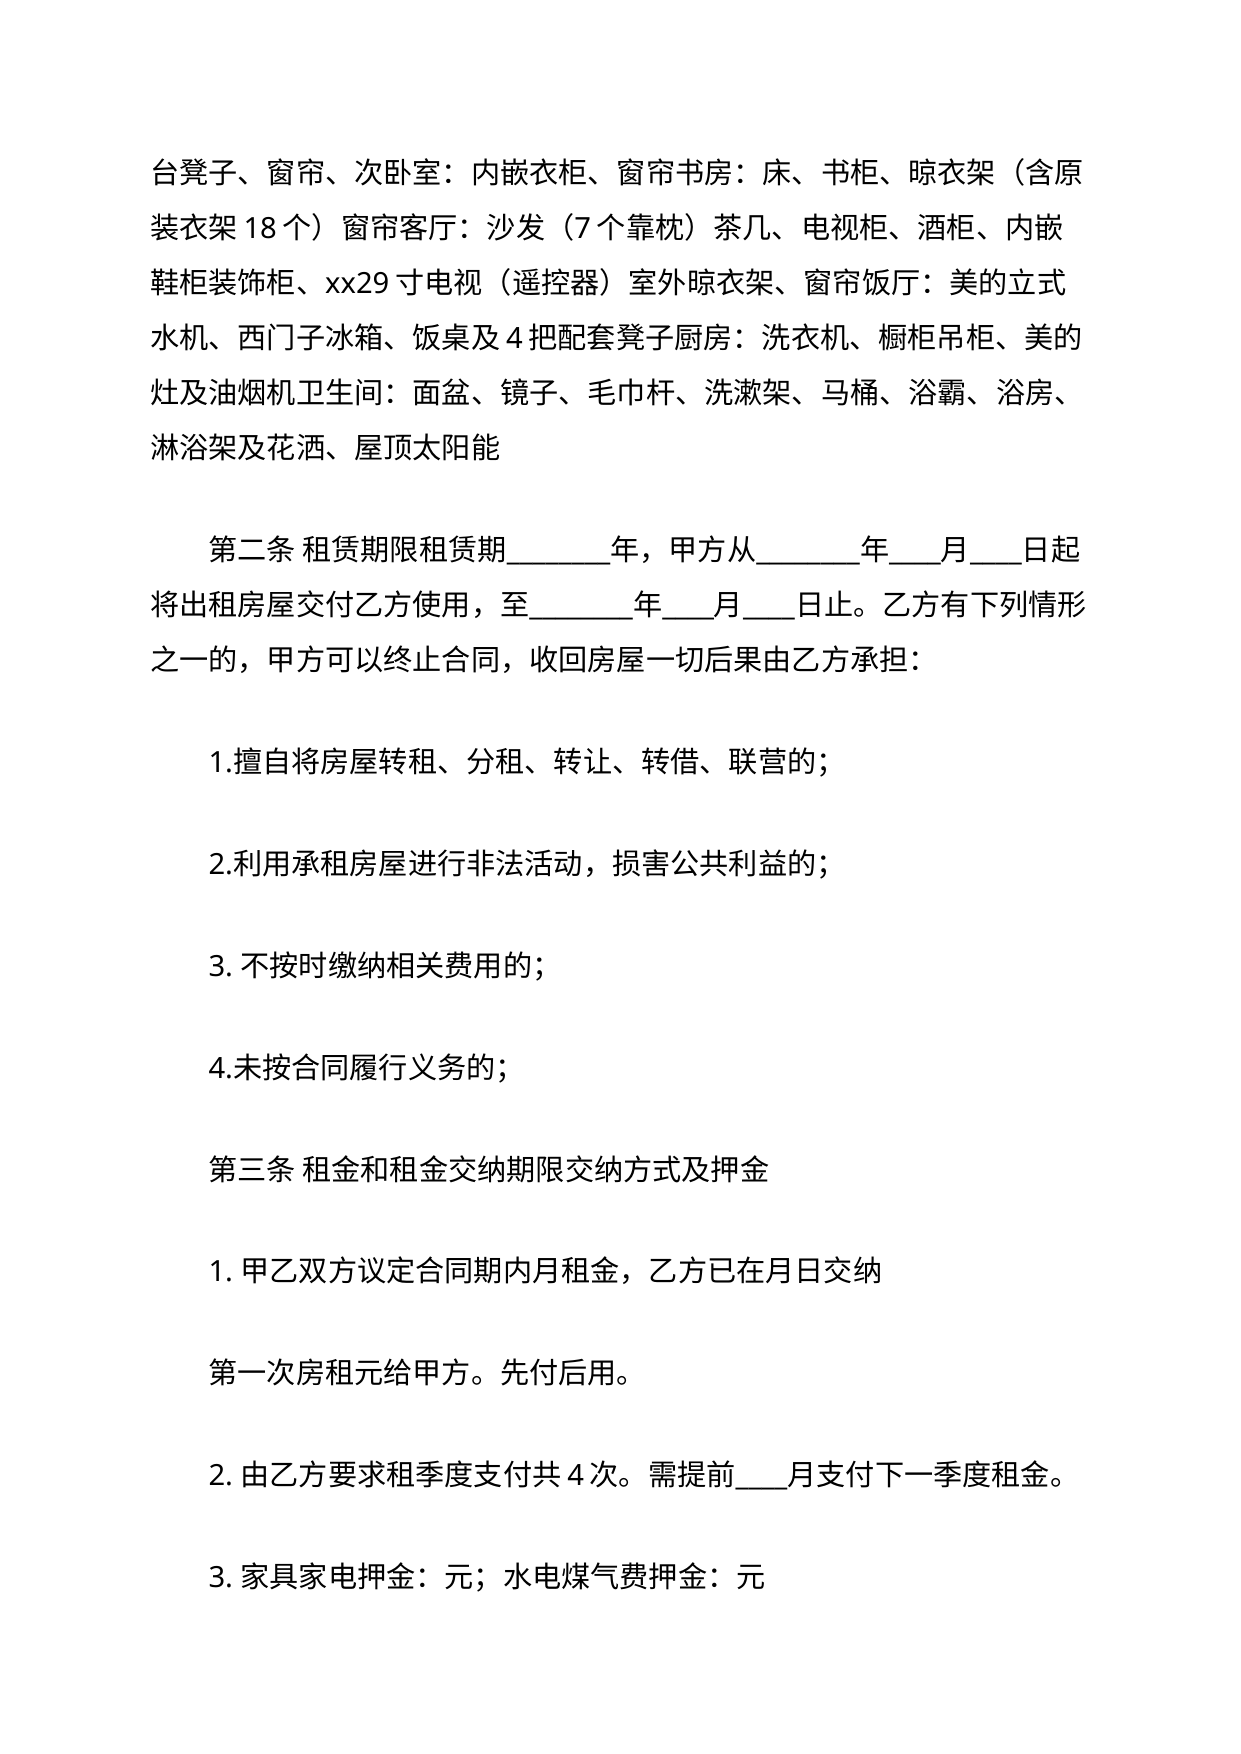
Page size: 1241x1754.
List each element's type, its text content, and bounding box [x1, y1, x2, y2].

text 第一次房租元给甲方。先付后用。 [150, 1350, 1090, 1392]
text 第三条 租金和租金交纳期限交纳方式及押金 [150, 1146, 1090, 1188]
text 4.未按合同履行义务的； [150, 1044, 1090, 1087]
text 2. 由乙方要求租季度支付共4次。需提前____月支付下一季度租金。 [150, 1452, 1090, 1494]
text 3. 不按时缴纳相关费用的； [150, 942, 1090, 985]
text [150, 150, 1090, 467]
text 2.利用承租房屋进行非法活动，损害公共利益的； [150, 840, 1090, 883]
text 3. 家具家电押金：元；水电煤气费押金：元 [150, 1554, 1090, 1596]
text 第二条 租赁期限租赁期________年，甲方从________年____月____日起将出租房屋交付乙方使用，至________年____月____日止。乙方有下列情形之一的，甲方可以终止合同，收回房屋一切后果由乙方承担： [150, 527, 1090, 679]
text 1.擅自将房屋转租、分租、转让、转借、联营的； [150, 738, 1090, 781]
text 1. 甲乙双方议定合同期内月租金，乙方已在月日交纳 [150, 1248, 1090, 1290]
